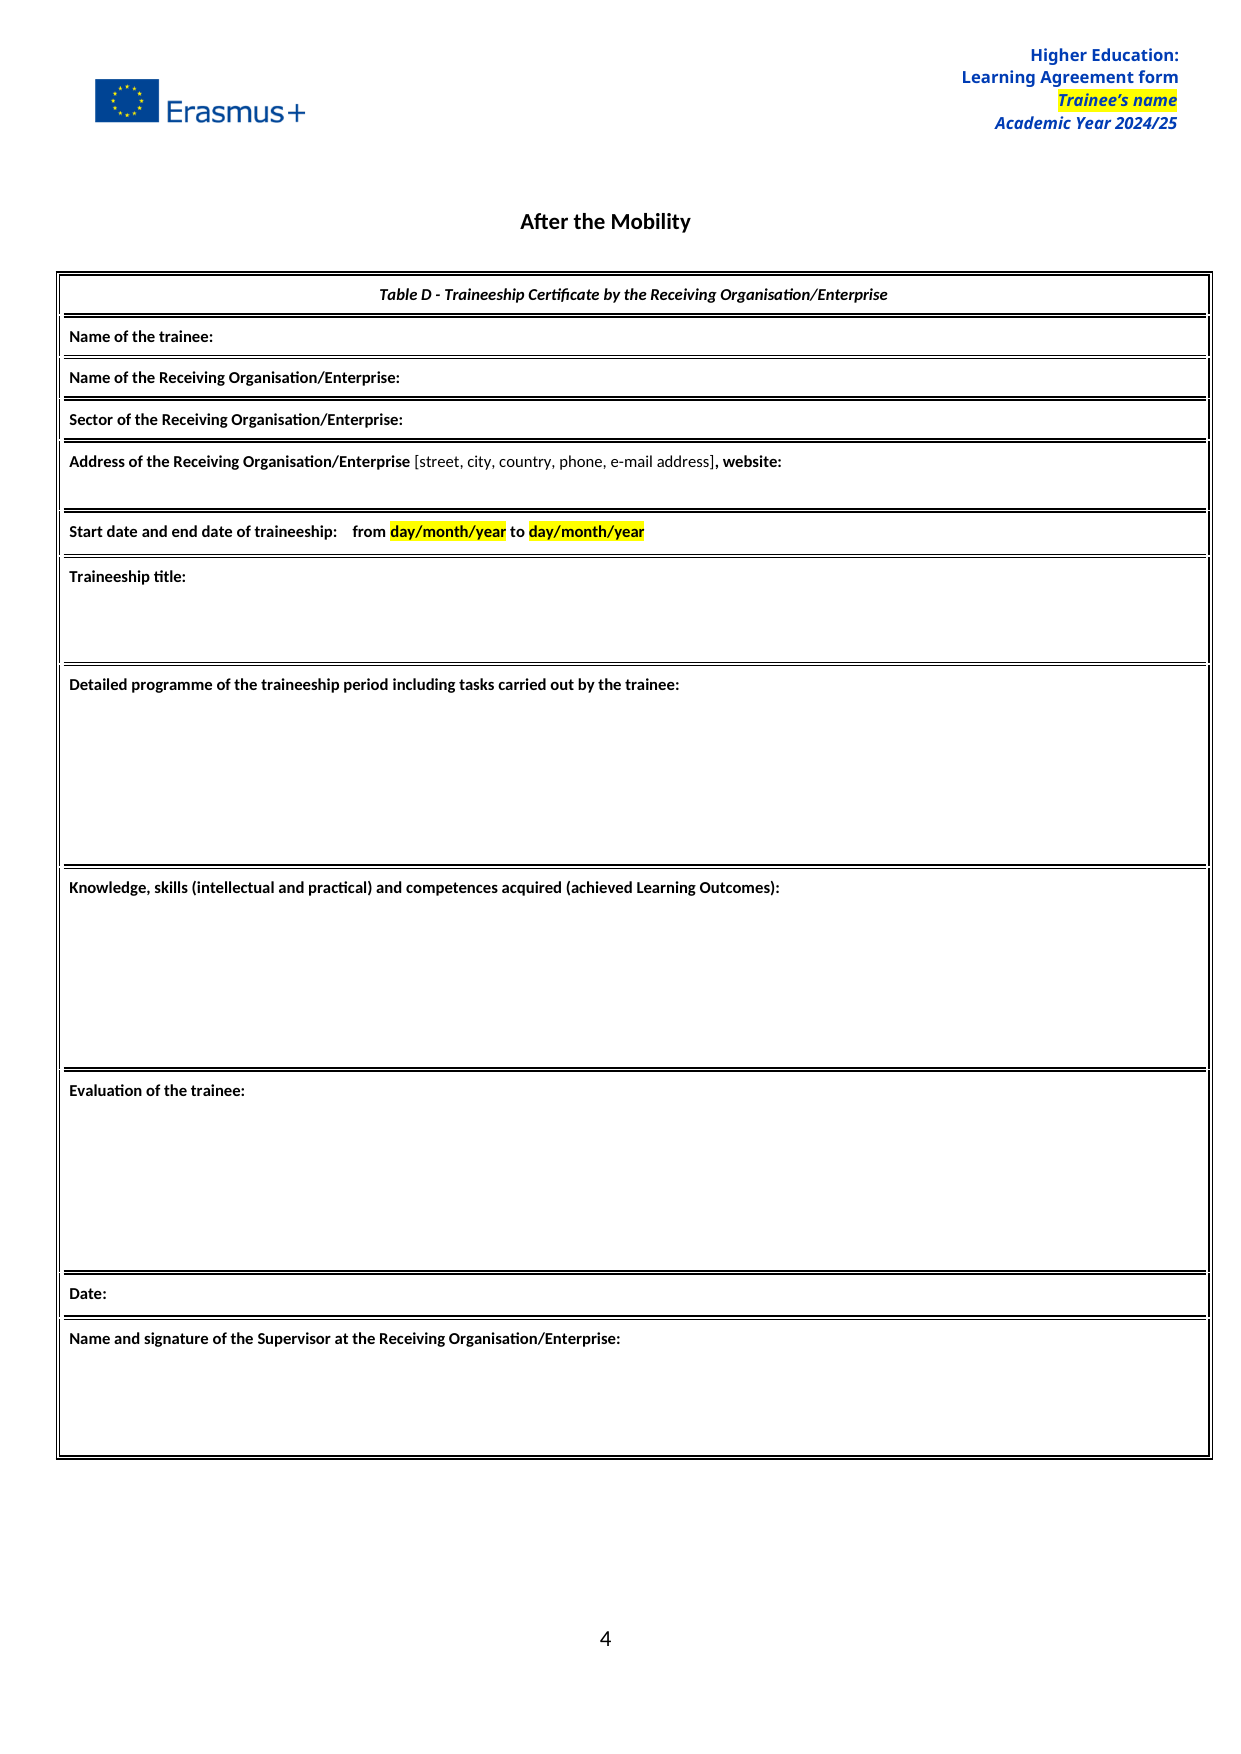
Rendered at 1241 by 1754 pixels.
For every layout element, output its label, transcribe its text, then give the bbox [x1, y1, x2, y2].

table_cell Detailed programme of the traineeship period including tasks carried out by the trainee: [58, 661, 1211, 864]
table_cell Sector of the Receiving Organisation/Enterprise: [58, 396, 1211, 438]
table_cell Name of the trainee: [58, 313, 1211, 354]
table_cell Traineeship title: [58, 554, 1211, 661]
table_cell Address of the Receiving Organisation/Enterprise [street, city, country, phone, e-mail address], website: [58, 438, 1211, 508]
table_cell Start date and end date of traineeship: from day/month/year to day/month/year [58, 508, 1211, 554]
picture [95, 79, 306, 123]
table_cell Knowledge, skills (intellectual and practical) and competences acquired (achieved Learning Outcomes): [58, 864, 1211, 1067]
text After the Mobility [15, 207, 1196, 267]
table_header Table D - Traineeship Certificate by the Receiving Organisation/Enterprise [60, 276, 1208, 313]
table_cell Name and signature of the Supervisor at the Receiving Organisation/Enterprise: [58, 1315, 1211, 1455]
table_cell Date: [58, 1270, 1211, 1315]
table_cell Name of the Receiving Organisation/Enterprise: [58, 355, 1211, 396]
table_cell Evaluation of the trainee: [58, 1067, 1211, 1270]
